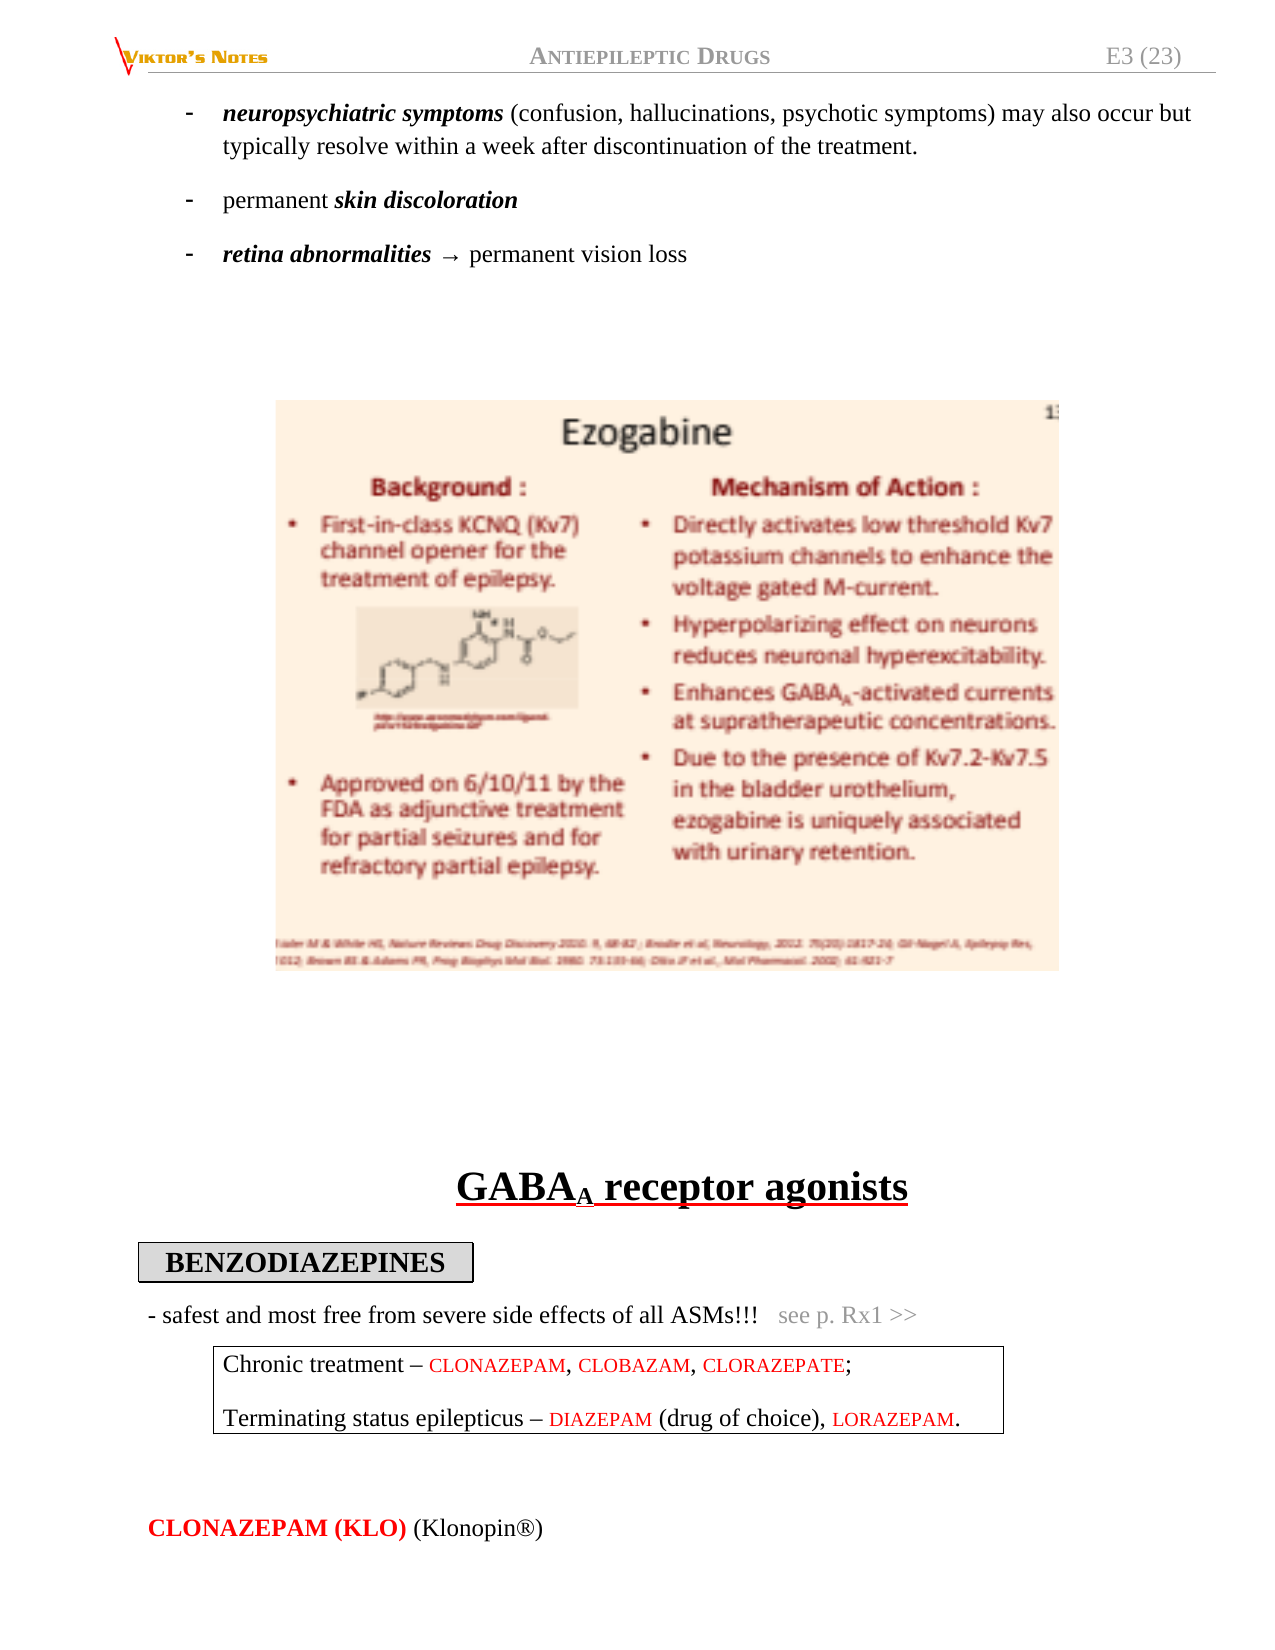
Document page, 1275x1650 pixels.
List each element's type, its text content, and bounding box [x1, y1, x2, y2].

list permanent skin discoloration [185, 185, 1216, 214]
text Chronic treatment – clonazepam, clobazam, clorazepate; [214, 1347, 1003, 1378]
text - safest and most free from severe side effects of all ASMs!!! see p. Rx1 >> [148, 1300, 1216, 1329]
picture [112, 37, 269, 78]
list retina abnormalities → permanent vision loss [185, 239, 1216, 268]
list neuropsychiatric symptoms (confusion, hallucinations, psychotic symptoms) may also occur but typically resolve within a week after discontinuation of the treatment. [185, 98, 1216, 160]
text Terminating status epilepticus – diazepam (drug of choice), lorazepam. [214, 1399, 1003, 1433]
text GABAA receptor agonists [148, 1162, 1216, 1210]
text Clonazepam (KLO) (Klonopin®) [148, 1513, 1216, 1542]
text Benzodiazepines [139, 1243, 472, 1281]
